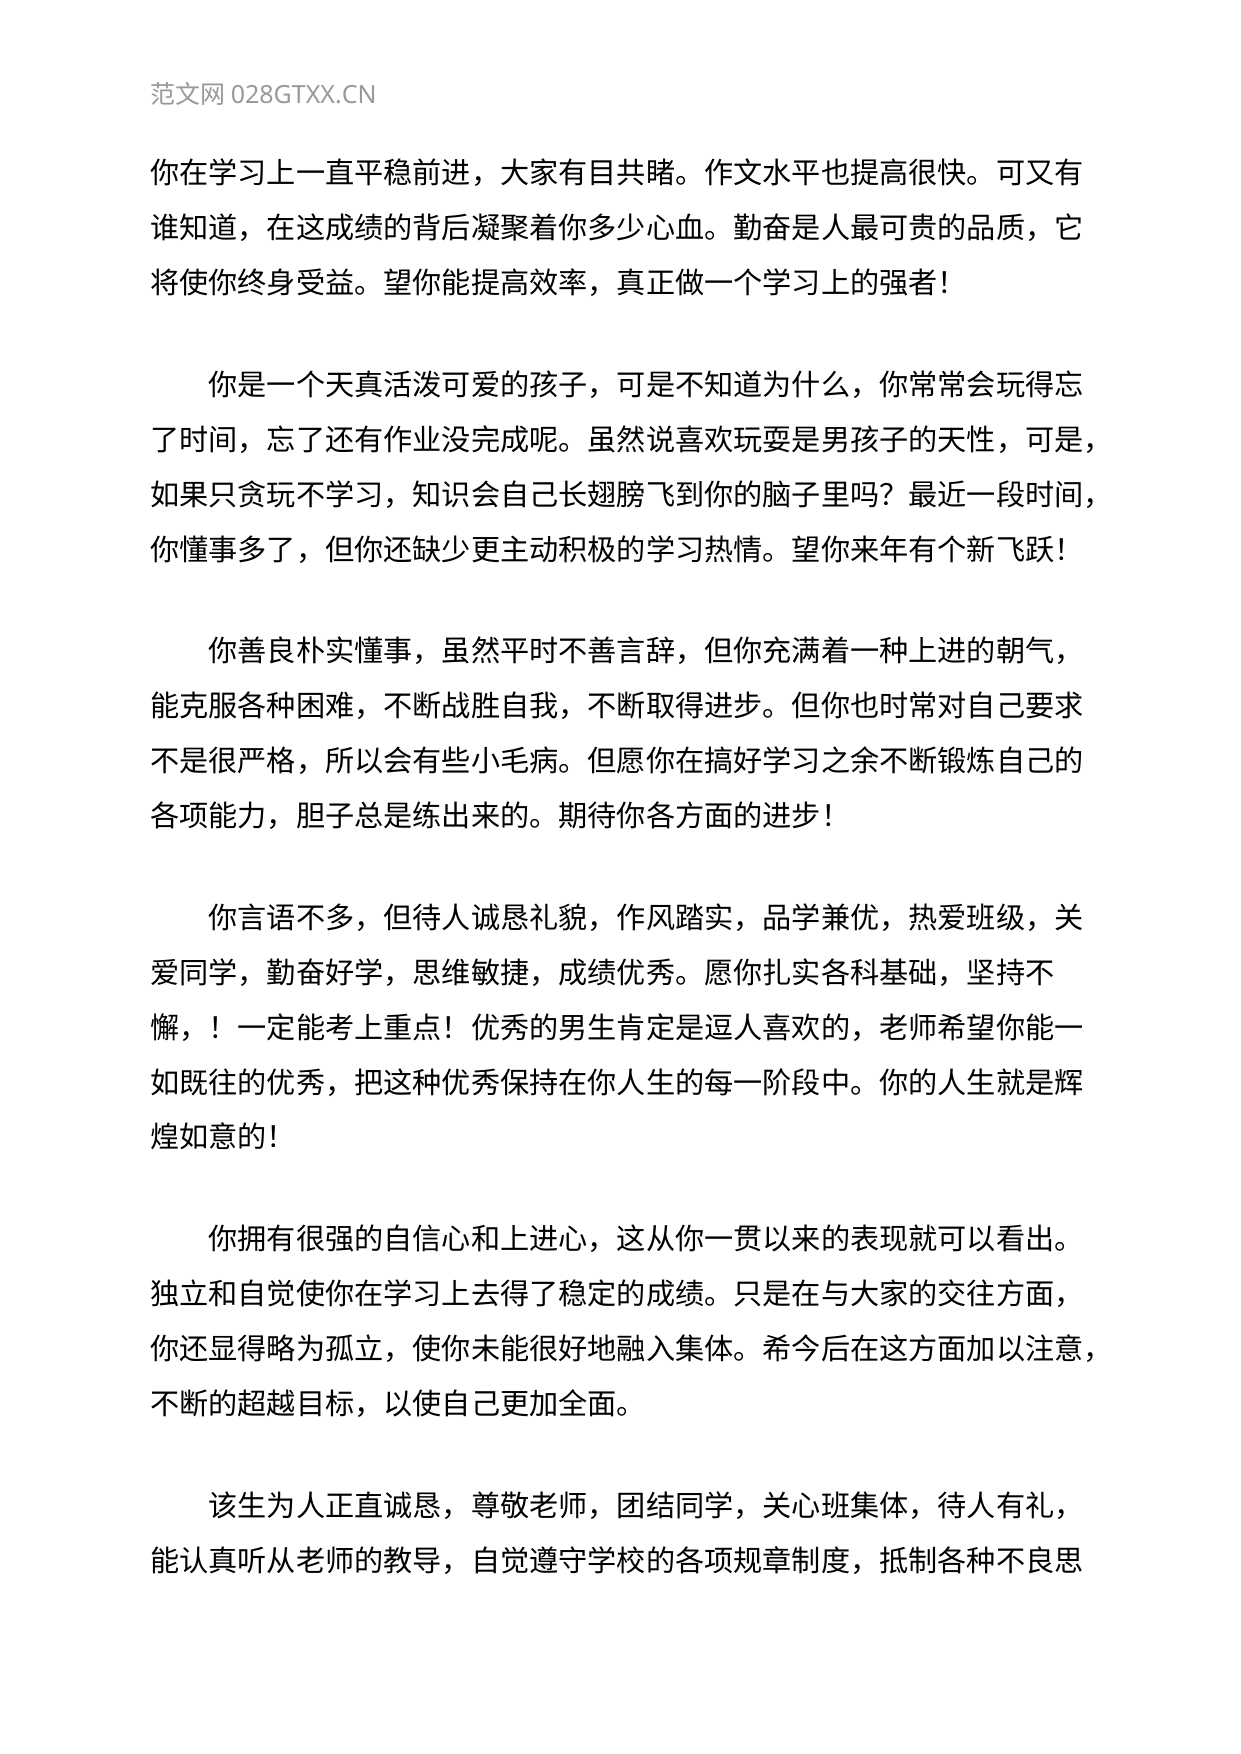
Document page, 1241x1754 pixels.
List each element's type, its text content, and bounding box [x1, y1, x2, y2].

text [150, 150, 1090, 302]
text 你是一个天真活泼可爱的孩子，可是不知道为什么，你常常会玩得忘了时间，忘了还有作业没完成呢。虽然说喜欢玩耍是男孩子的天性，可是，如果只贪玩不学习，知识会自己长翅膀飞到你的脑子里吗？最近一段时间，你懂事多了，但你还缺少更主动积极的学习热情。望你来年有个新飞跃！ [150, 362, 1090, 568]
text 你拥有很强的自信心和上进心，这从你一贯以来的表现就可以看出。独立和自觉使你在学习上去得了稳定的成绩。只是在与大家的交往方面，你还显得略为孤立，使你未能很好地融入集体。希今后在这方面加以注意，不断的超越目标，以使自己更加全面。 [150, 1216, 1090, 1423]
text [150, 1482, 1090, 1579]
text 你善良朴实懂事，虽然平时不善言辞，但你充满着一种上进的朝气，能克服各种困难，不断战胜自我，不断取得进步。但你也时常对自己要求不是很严格，所以会有些小毛病。但愿你在搞好学习之余不断锻炼自己的各项能力，胆子总是练出来的。期待你各方面的进步！ [150, 628, 1090, 835]
text 你言语不多，但待人诚恳礼貌，作风踏实，品学兼优，热爱班级，关爱同学，勤奋好学，思维敏捷，成绩优秀。愿你扎实各科基础，坚持不懈，！一定能考上重点！优秀的男生肯定是逗人喜欢的，老师希望你能一如既往的优秀，把这种优秀保持在你人生的每一阶段中。你的人生就是辉煌如意的！ [150, 894, 1090, 1156]
